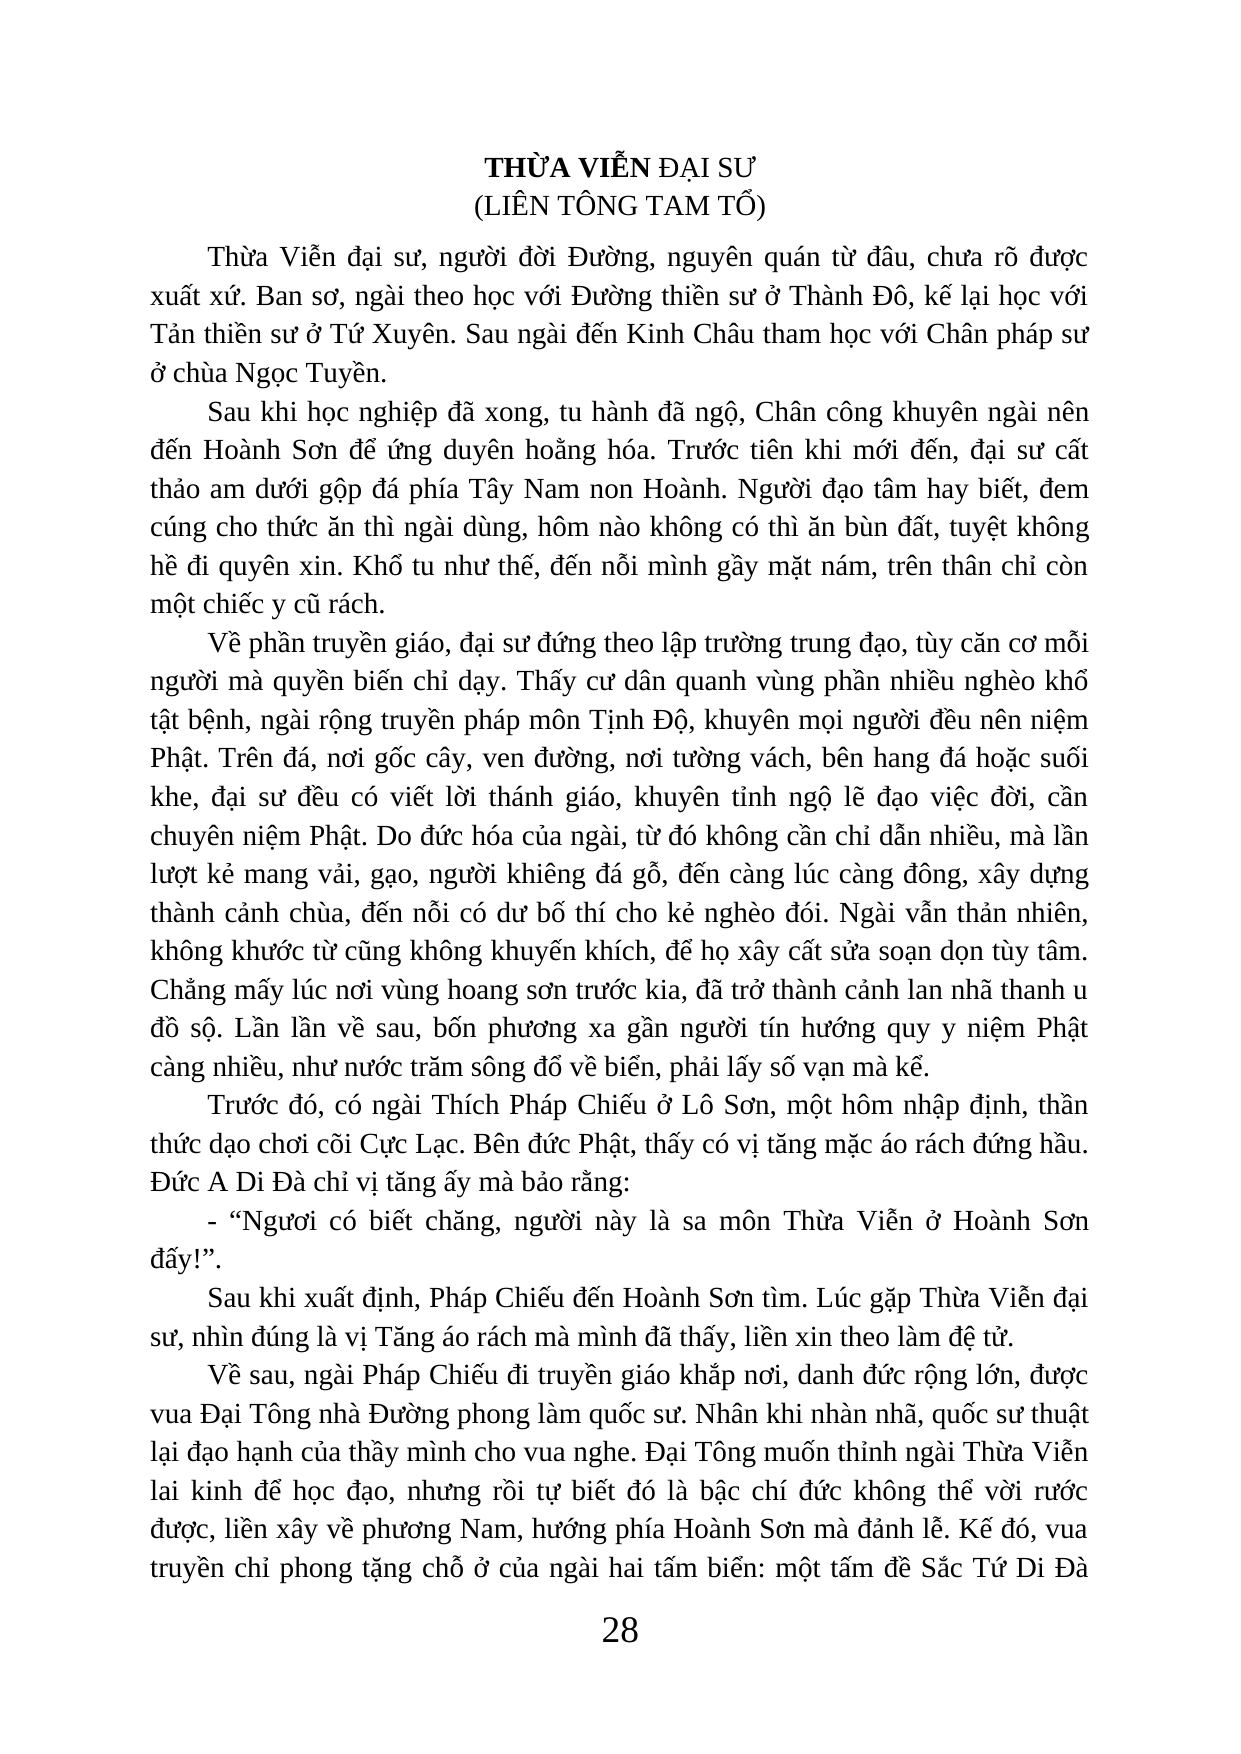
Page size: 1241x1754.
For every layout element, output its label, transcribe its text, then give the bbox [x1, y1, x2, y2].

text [150, 1357, 1090, 1583]
text Về phần truyền giáo, đại sư đứng theo lập trường trung đạo, tùy căn cơ mỗi người mà quyền biến chỉ dạy. Thấy cư dân quanh vùng phần nhiều nghèo khổ tật bệnh, ngài rộng truyền pháp môn Tịnh Độ, khuyên mọi người đều nên niệm Phật. Trên đá, nơi gốc cây, ven đường, nơi tường vách, bên hang đá hoặc suối khe, đại sư đều có viết lời thánh giáo, khuyên tỉnh ngộ lẽ đạo việc đời, cần chuyên niệm Phật. Do đức hóa của ngài, từ đó không cần chỉ dẫn nhiều, mà lần lượt kẻ mang vải, gạo, người khiêng đá gỗ, đến càng lúc càng đông, xây dựng thành cảnh chùa, đến nỗi có dư bố thí cho kẻ nghèo đói. Ngài vẫn thản nhiên, không khước từ cũng không khuyến khích, để họ xây cất sửa soạn dọn tùy tâm. Chẳng mấy lúc nơi vùng hoang sơn trước kia, đã trở thành cảnh lan nhã thanh u đồ sộ. Lần lần về sau, bốn phương xa gần người tín hướng quy y niệm Phật càng nhiều, như nước trăm sông đổ về biển, phải lấy số vạn mà kể. [150, 625, 1090, 1082]
subtitle THỪA VIỄN ĐẠI SƯ (LIÊN TÔNG TAM TỔ) [150, 150, 1090, 222]
text Sau khi xuất định, Pháp Chiếu đến Hoành Sơn tìm. Lúc gặp Thừa Viễn đại sư, nhìn đúng là vị Tăng áo rách mà mình đã thấy, liền xin theo làm đệ tử. [150, 1280, 1090, 1352]
text Trước đó, có ngài Thích Pháp Chiếu ở Lô Sơn, một hôm nhập định, thần thức dạo chơi cõi Cực Lạc. Bên đức Phật, thấy có vị tăng mặc áo rách đứng hầu. Đức A Di Đà chỉ vị tăng ấy mà bảo rằng: [150, 1087, 1090, 1198]
text - “Ngươi có biết chăng, người này là sa môn Thừa Viễn ở Hoành Sơn đấy!”. [150, 1203, 1090, 1275]
text Sau khi học nghiệp đã xong, tu hành đã ngộ, Chân công khuyên ngài nên đến Hoành Sơn để ứng duyên hoằng hóa. Trước tiên khi mới đến, đại sư cất thảo am dưới gộp đá phía Tây Nam non Hoành. Người đạo tâm hay biết, đem cúng cho thức ăn thì ngài dùng, hôm nào không có thì ăn bùn đất, tuyệt không hề đi quyên xin. Khổ tu như thế, đến nỗi mình gầy mặt nám, trên thân chỉ còn một chiếc y cũ rách. [150, 394, 1090, 620]
text Thừa Viễn đại sư, người đời Đường, nguyên quán từ đâu, chưa rõ được xuất xứ. Ban sơ, ngài theo học với Đường thiền sư ở Thành Đô, kế lại học với Tản thiền sư ở Tứ Xuyên. Sau ngài đến Kinh Châu tham học với Chân pháp sư ở chùa Ngọc Tuyền. [150, 239, 1090, 389]
